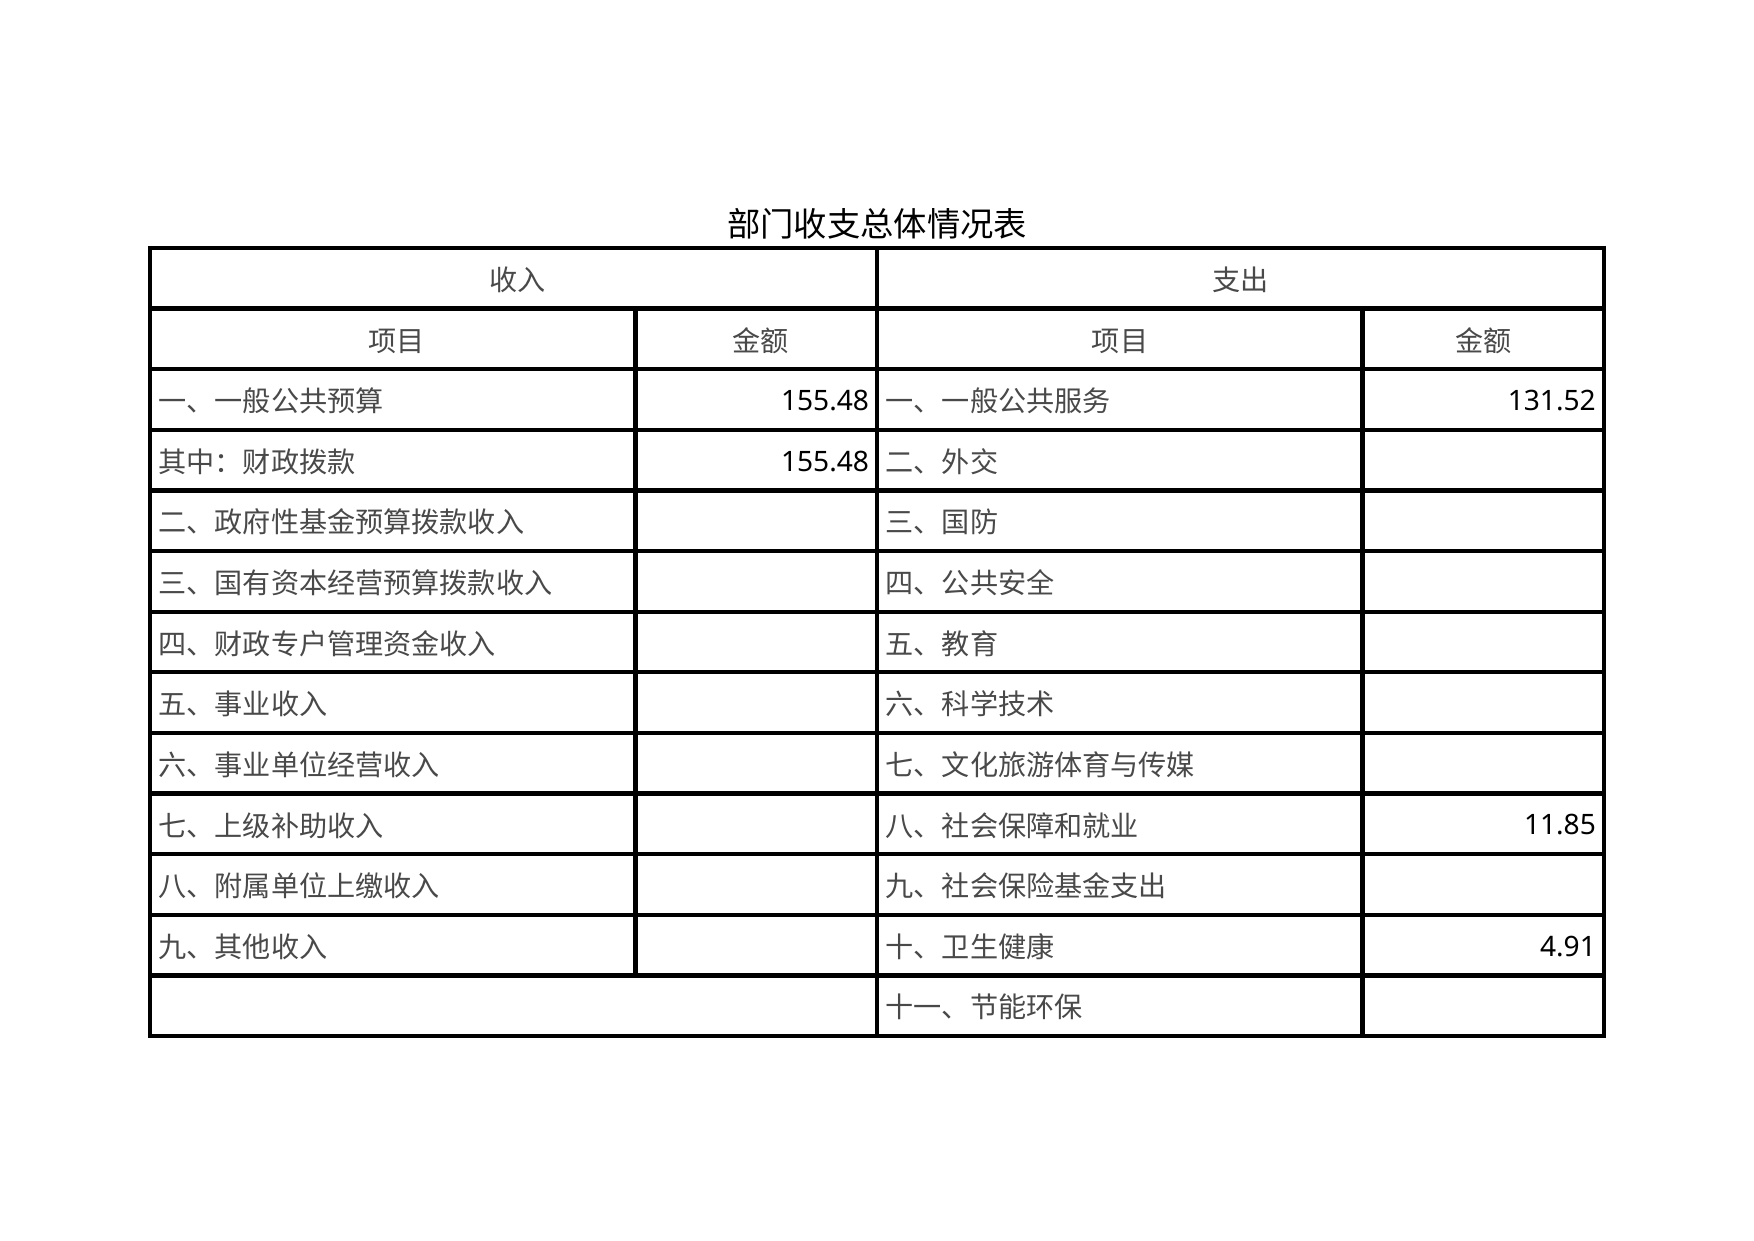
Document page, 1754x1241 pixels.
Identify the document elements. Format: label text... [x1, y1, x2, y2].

table_cell 二、外交 [879, 432, 1360, 488]
table_header 支出 [879, 250, 1602, 306]
table_cell 七、文化旅游体育与传媒 [879, 735, 1360, 791]
table_cell 六、事业单位经营收入 [152, 735, 633, 791]
table_cell [638, 856, 875, 913]
table_cell [1365, 674, 1602, 731]
table_cell 四、财政专户管理资金收入 [152, 614, 633, 670]
table_cell 131.52 [1365, 371, 1602, 428]
table_cell [1365, 978, 1602, 1034]
table_cell 七、上级补助收入 [152, 796, 633, 852]
table_cell 八、社会保障和就业 [879, 796, 1360, 852]
table_cell 金额 [638, 311, 875, 367]
table_cell 四、公共安全 [879, 553, 1360, 609]
table_cell [638, 614, 875, 670]
table_cell [152, 978, 875, 1034]
table_cell [1365, 735, 1602, 791]
table_cell 九、社会保险基金支出 [879, 856, 1360, 913]
table_cell [638, 735, 875, 791]
table_cell 二、政府性基金预算拨款收入 [152, 493, 633, 549]
text 部门收支总体情况表 [150, 198, 1604, 246]
table_cell 金额 [1365, 311, 1602, 367]
table_cell 八、附属单位上缴收入 [152, 856, 633, 913]
table_cell 九、其他收入 [152, 917, 633, 973]
table_cell [1365, 432, 1602, 488]
table_cell 项目 [879, 311, 1360, 367]
table_cell 4.91 [1365, 917, 1602, 973]
table_header 收入 [152, 250, 875, 306]
table_cell [638, 674, 875, 731]
table_cell 155.48 [638, 371, 875, 428]
table_cell 三、国防 [879, 493, 1360, 549]
table_cell [638, 493, 875, 549]
table_cell 五、事业收入 [152, 674, 633, 731]
table_cell 项目 [152, 311, 633, 367]
table_cell 十、卫生健康 [879, 917, 1360, 973]
table_cell [1365, 493, 1602, 549]
table_cell [638, 796, 875, 852]
table_cell [1365, 553, 1602, 609]
table_cell [1365, 856, 1602, 913]
table_cell 一、一般公共服务 [879, 371, 1360, 428]
table_cell 三、国有资本经营预算拨款收入 [152, 553, 633, 609]
table_cell 五、教育 [879, 614, 1360, 670]
table_cell 其中：财政拨款 [152, 432, 633, 488]
table_cell 十一、节能环保 [879, 978, 1360, 1034]
table_cell 155.48 [638, 432, 875, 488]
table_cell 11.85 [1365, 796, 1602, 852]
table_cell 六、科学技术 [879, 674, 1360, 731]
table_cell 一、一般公共预算 [152, 371, 633, 428]
table_cell [638, 917, 875, 973]
table_cell [638, 553, 875, 609]
table_cell [1365, 614, 1602, 670]
